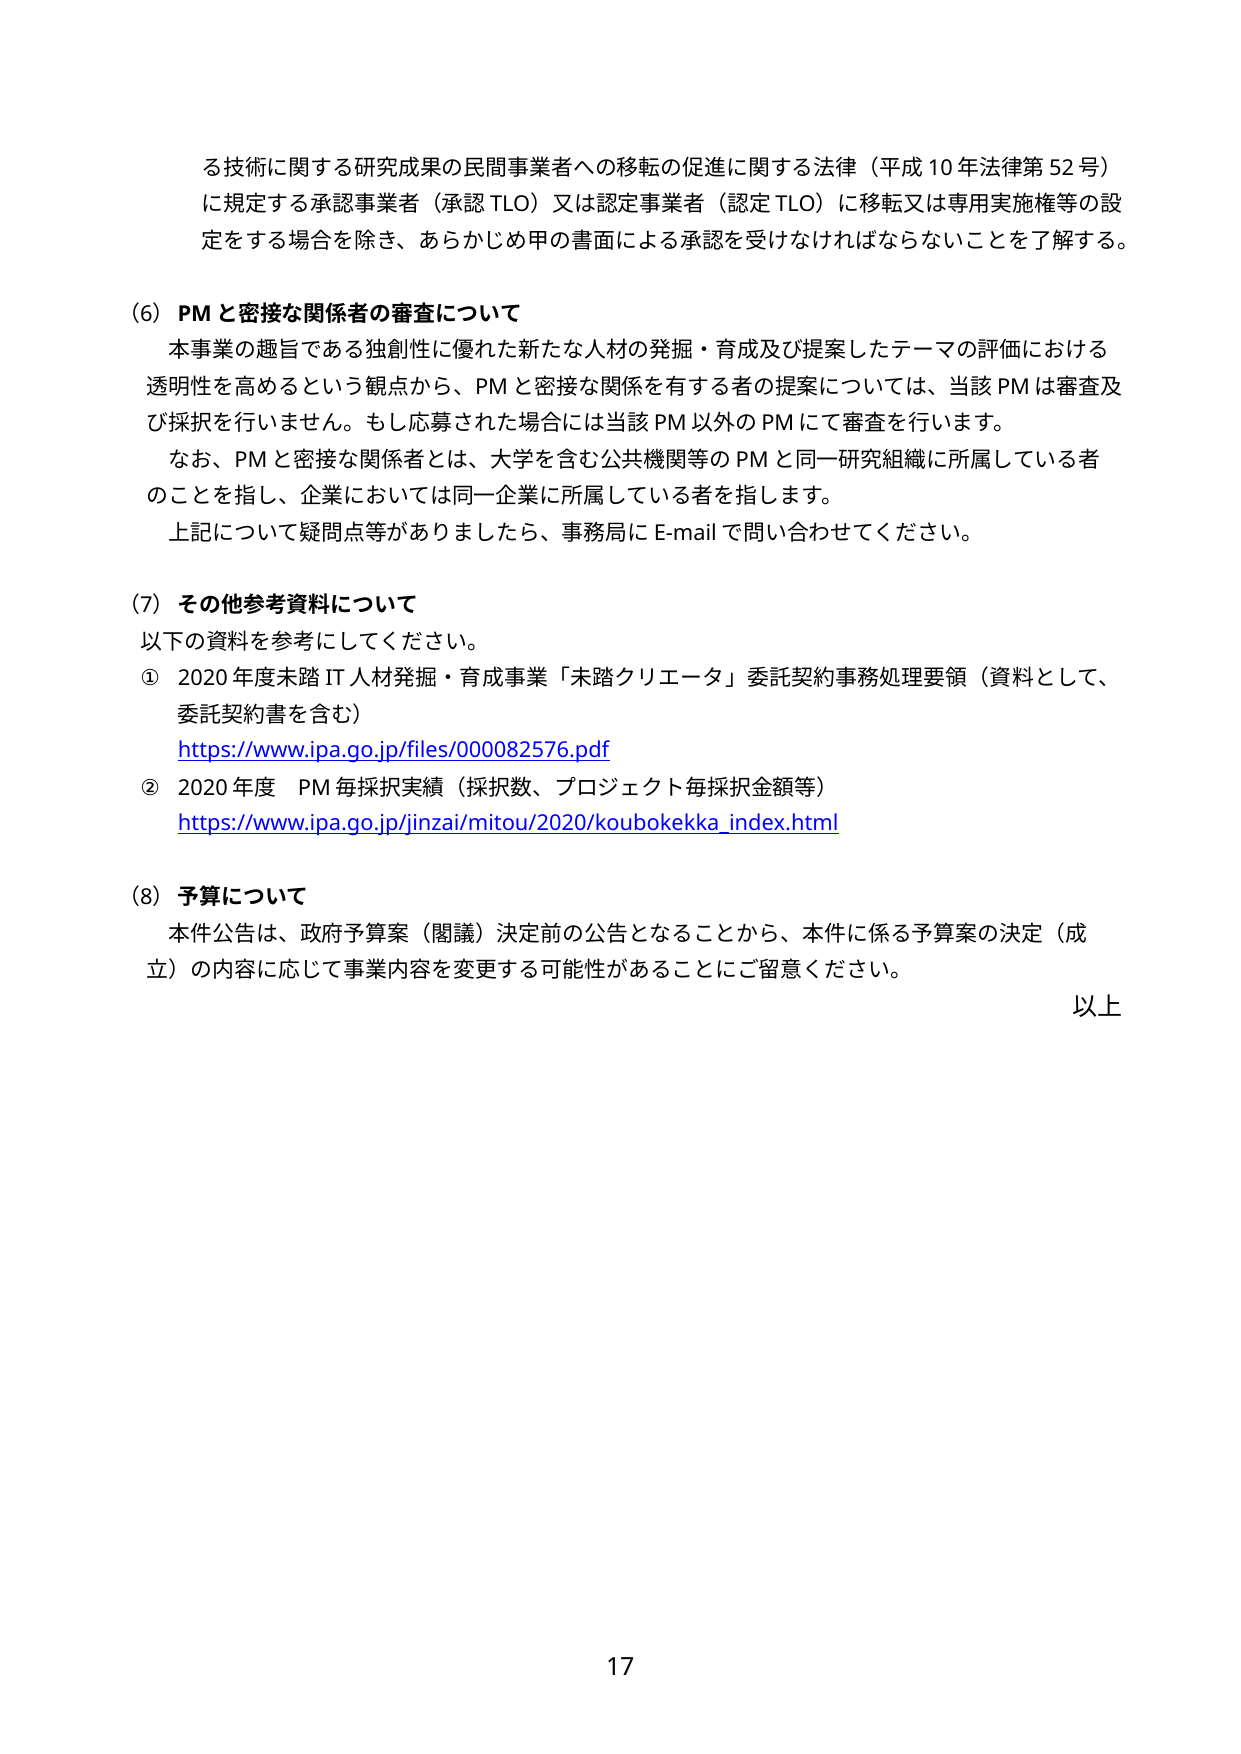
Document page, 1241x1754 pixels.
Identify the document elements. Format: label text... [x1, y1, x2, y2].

list 2020年度 PM毎採択実績（採択数、プロジェクト毎採択金額等） [140, 767, 1122, 804]
list https://www.ipa.go.jp/files/000082576.pdf [178, 731, 1122, 767]
text 上記について疑問点等がありましたら、事務局にE-mailで問い合わせてください。 [147, 512, 1122, 549]
subtitle 予算について [118, 877, 1122, 913]
text https://www.ipa.go.jp/jinzai/mitou/2020/koubokekka_index.html [140, 804, 1122, 840]
text 以上 [118, 986, 1122, 1023]
text 以下の資料を参考にしてください。 [140, 622, 1122, 658]
subtitle その他参考資料について [118, 585, 1122, 622]
subtitle PMと密接な関係者の審査について [118, 293, 1122, 330]
list 2020年度未踏IT人材発掘・育成事業「未踏クリエータ」委託契約事務処理要領（資料として、委託契約書を含む） [140, 658, 1122, 731]
text なお、PMと密接な関係者とは、大学を含む公共機関等のPMと同一研究組織に所属している者のことを指し、企業においては同一企業に所属している者を指します。 [147, 439, 1122, 512]
text 本事業の趣旨である独創性に優れた新たな人材の発掘・育成及び提案したテーマの評価における透明性を高めるという観点から、PMと密接な関係を有する者の提案については、当該PMは審査及び採択を行いません。もし応募された場合には当該PM以外のPMにて審査を行います。 [147, 330, 1122, 439]
text 本件公告は、政府予算案（閣議）決定前の公告となることから、本件に係る予算案の決定（成立）の内容に応じて事業内容を変更する可能性があることにご留意ください。 [147, 913, 1122, 986]
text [168, 148, 1122, 257]
